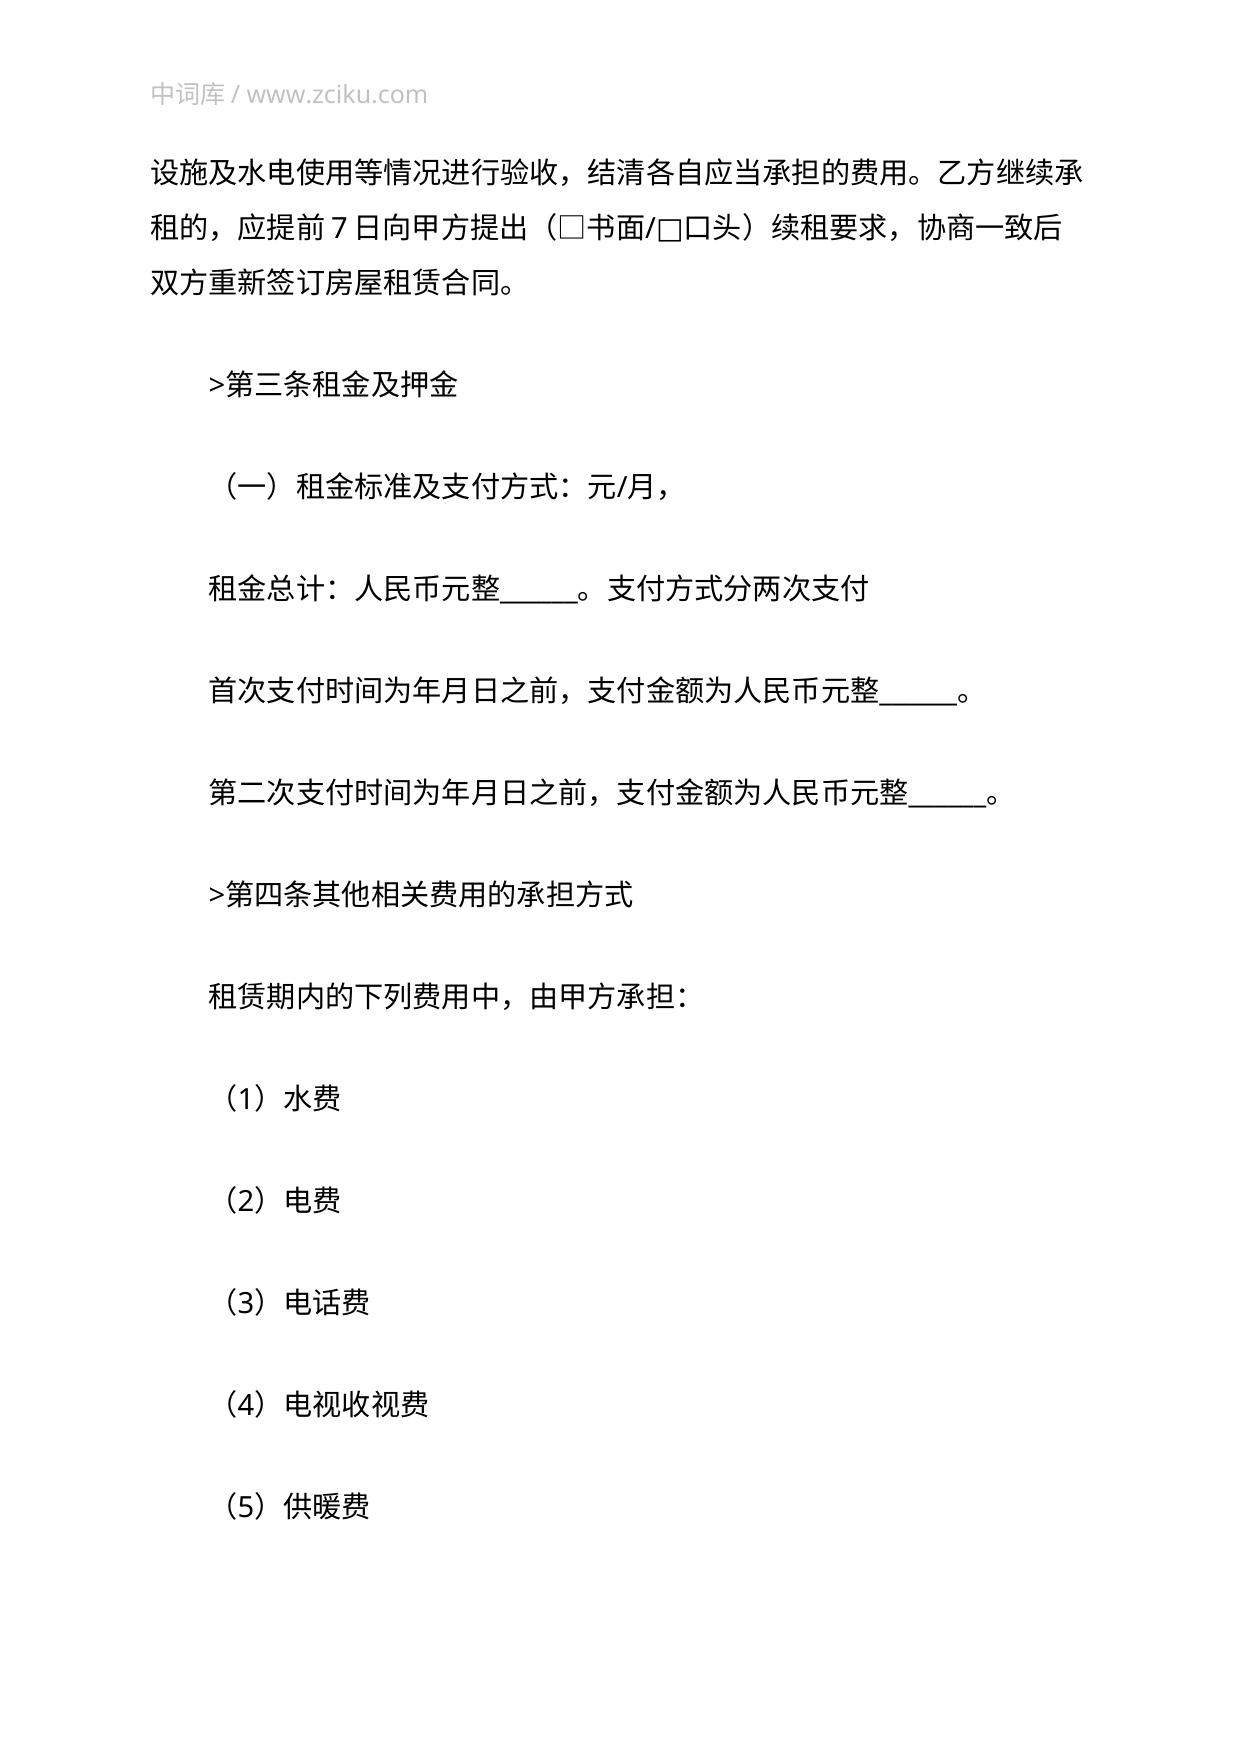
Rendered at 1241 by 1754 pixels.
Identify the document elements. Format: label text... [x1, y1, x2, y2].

text 第二次支付时间为年月日之前，支付金额为人民币元整______。 [150, 769, 1090, 812]
text （一）租金标准及支付方式：元/月， [150, 464, 1090, 506]
text （5）供暖费 [150, 1483, 1090, 1526]
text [150, 150, 1090, 302]
text 首次支付时间为年月日之前，支付金额为人民币元整______。 [150, 668, 1090, 710]
text >第四条其他相关费用的承担方式 [150, 872, 1090, 914]
text （2）电费 [150, 1177, 1090, 1220]
text >第三条租金及押金 [150, 362, 1090, 404]
text 租赁期内的下列费用中，由甲方承担： [150, 973, 1090, 1016]
text （1）水费 [150, 1075, 1090, 1118]
text （3）电话费 [150, 1279, 1090, 1322]
text 租金总计：人民币元整______。支付方式分两次支付 [150, 566, 1090, 608]
text （4）电视收视费 [150, 1381, 1090, 1424]
